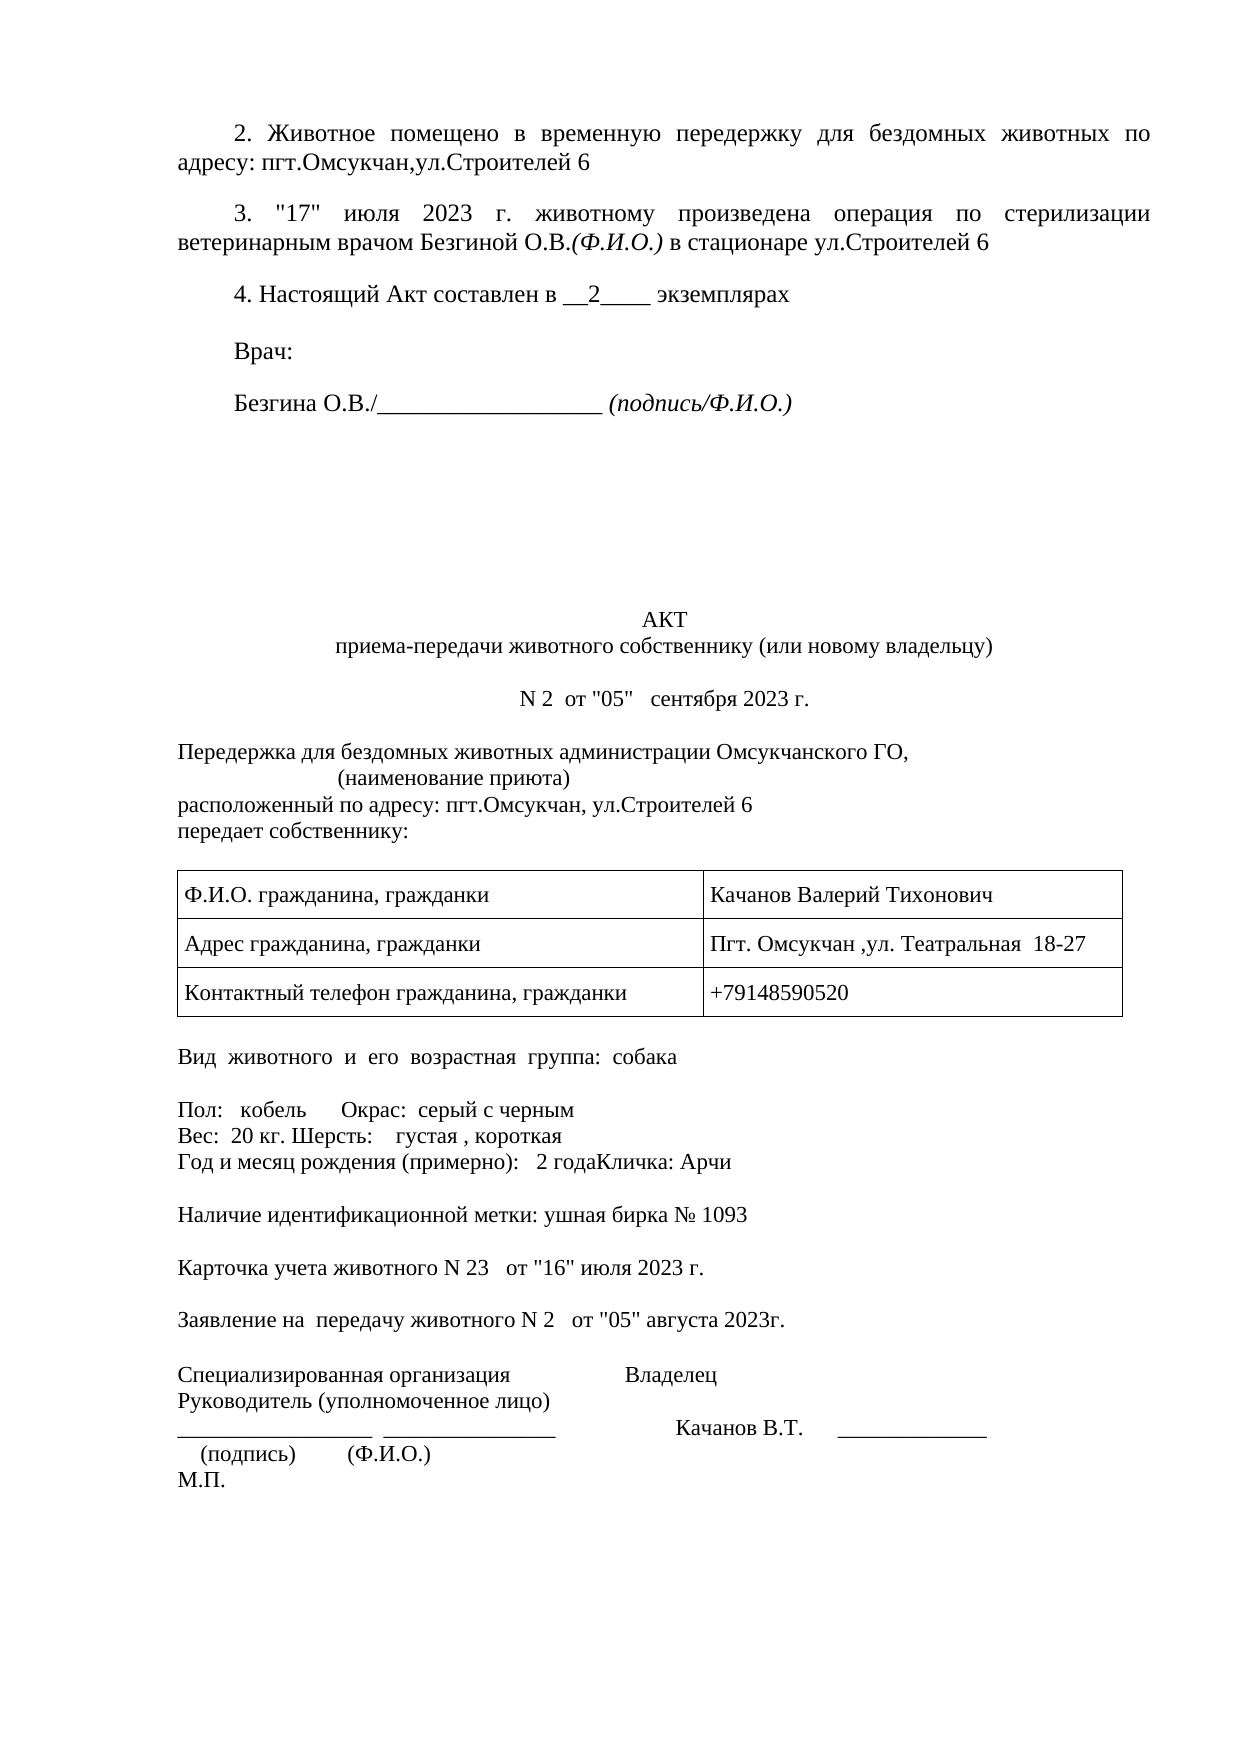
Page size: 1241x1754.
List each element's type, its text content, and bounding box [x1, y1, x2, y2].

text Заявление на передачу животного N 2 от "05" августа 2023г. [177, 1307, 1152, 1333]
text Год и месяц рождения (примерно): 2 годаКличка: Арчи [177, 1148, 1152, 1175]
text (наименование приюта) [177, 764, 1152, 791]
text приема-передачи животного собственнику (или новому владельцу) [177, 632, 1152, 659]
text Руководитель (уполномоченное лицо) [177, 1387, 1152, 1414]
table_header Ф.И.О. гражданина, гражданки [178, 871, 703, 918]
text Вид животного и его возрастная группа: собака [177, 1043, 1152, 1069]
table_cell +79148590520 [704, 968, 1122, 1016]
text 4. Настоящий Акт составлен в __2____ экземплярах [177, 279, 1152, 308]
text Передержка для бездомных животных администрации Омсукчанского ГО, [177, 738, 1152, 764]
text (подпись) (Ф.И.О.) [177, 1440, 1152, 1466]
text передает собственнику: [177, 817, 1152, 843]
table_cell Пгт. Омсукчан ,ул. Театральная 18-27 [704, 919, 1122, 967]
text 3. "17" июля 2023 г. животному произведена операция по стерилизации ветеринарным врачом Безгиной О.В.(Ф.И.О.) в стационаре ул.Строителей 6 [177, 198, 1152, 256]
text Наличие идентификационной метки: ушная бирка № 1093 [177, 1201, 1152, 1227]
table_cell Контактный телефон гражданина, гражданки [178, 968, 703, 1016]
text 2. Животное помещено в временную передержку для бездомных животных по адресу: пгт.Омсукчан,ул.Строителей 6 [177, 118, 1152, 176]
text АКТ [177, 606, 1152, 632]
text Вес: 20 кг. Шерсть: густая , короткая [177, 1122, 1152, 1148]
text _________________ _______________ Качанов В.Т. _____________ [177, 1414, 1152, 1440]
text Специализированная организация Владелец [177, 1361, 1152, 1387]
text расположенный по адресу: пгт.Омсукчан, ул.Строителей 6 [177, 791, 1152, 817]
text N 2 от "05" сентября 2023 г. [177, 685, 1152, 712]
text М.П. [177, 1466, 1152, 1493]
table_header Качанов Валерий Тихонович [704, 871, 1122, 918]
text Карточка учета животного N 23 от "16" июля 2023 г. [177, 1254, 1152, 1280]
text Пол: кобель Окрас: серый с черным [177, 1096, 1152, 1122]
text Безгина О.В./__________________ (подпись/Ф.И.О.) [177, 388, 1152, 417]
text Врач: [177, 336, 1152, 365]
table_cell Адрес гражданина, гражданки [178, 919, 703, 967]
